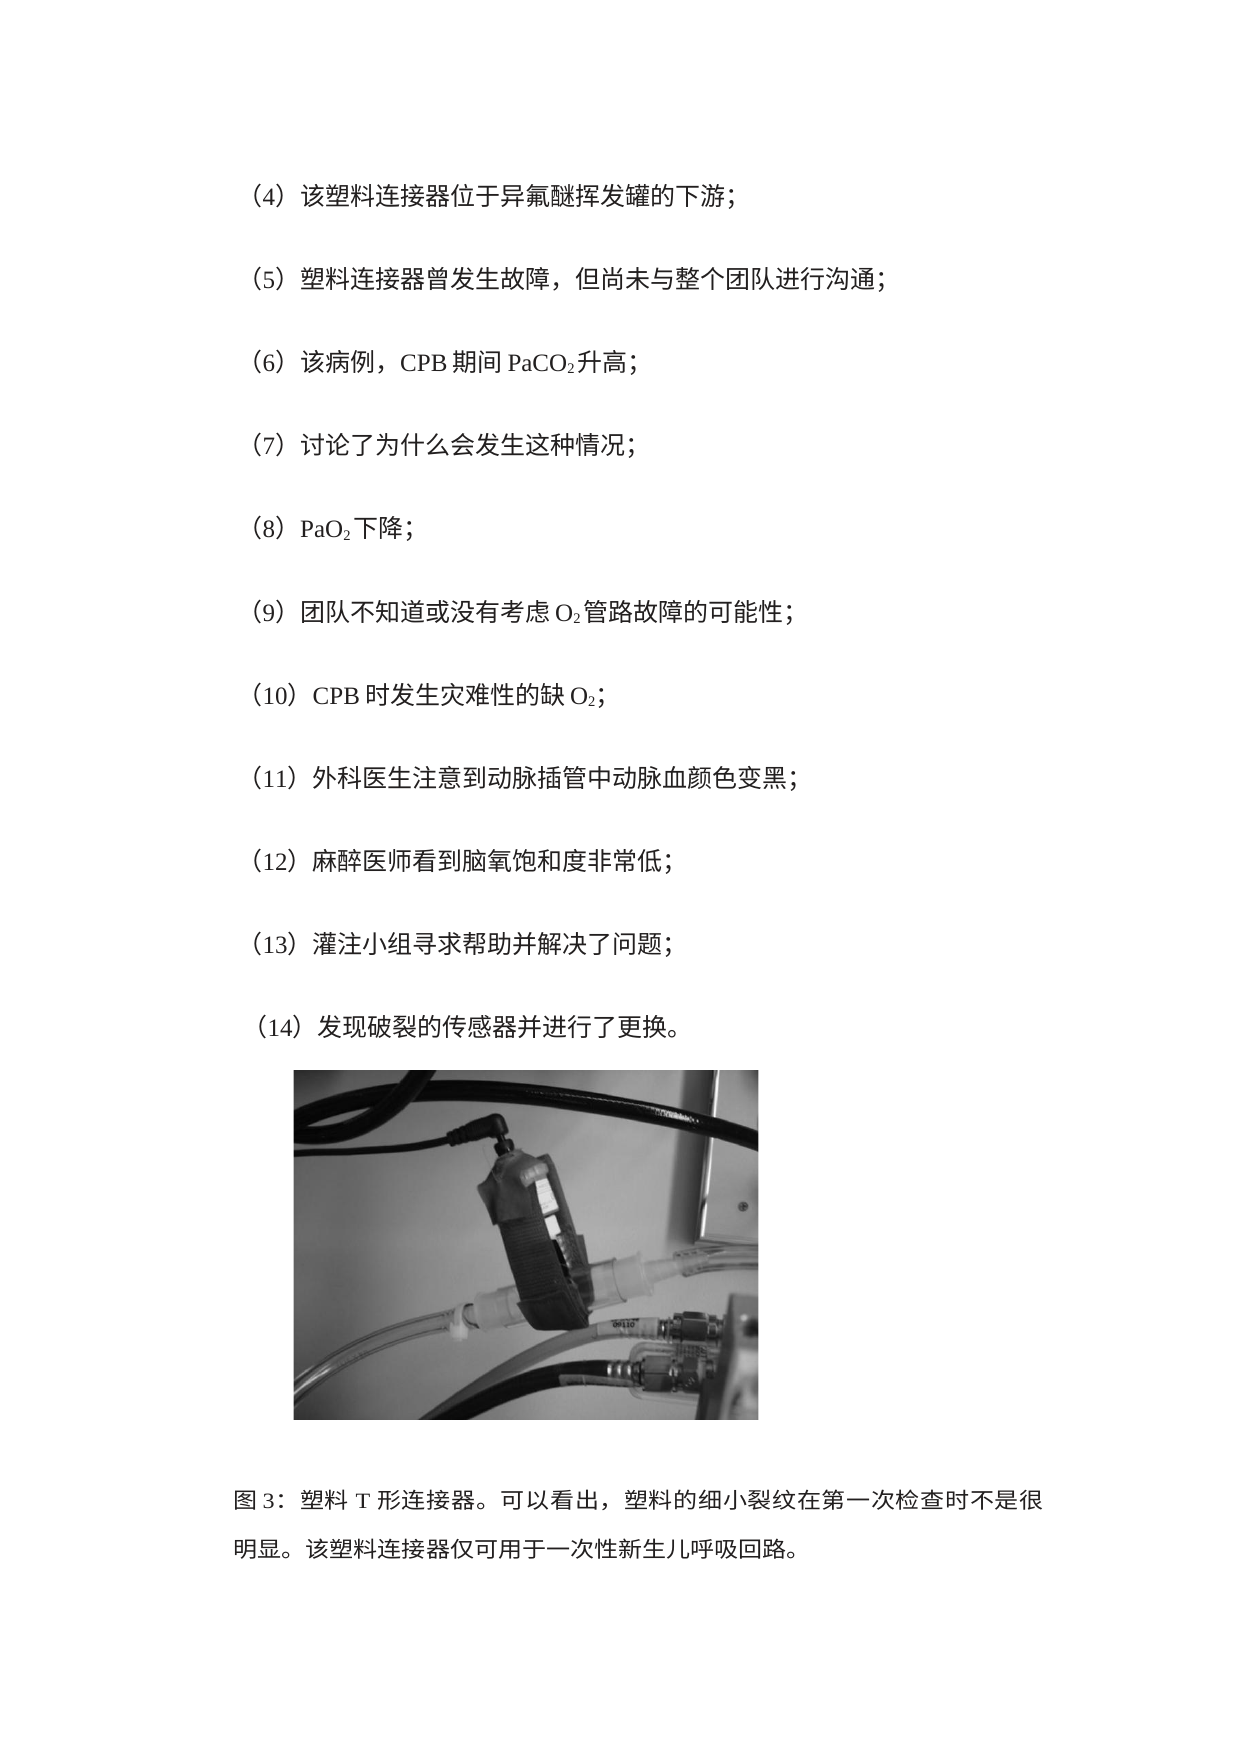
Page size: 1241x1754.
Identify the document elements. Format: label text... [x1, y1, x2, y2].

list 团队不知道或没有考虑O2管路故障的可能性； [187, 578, 1044, 643]
list 灌注小组寻求帮助并解决了问题； [187, 910, 1044, 975]
list 外科医生注意到动脉插管中动脉血颜色变黑； [187, 744, 1044, 809]
list PaO2下降； [187, 494, 1044, 559]
list 该塑料连接器位于异氟醚挥发罐的下游； [187, 162, 1044, 227]
picture [293, 1070, 759, 1420]
list 发现破裂的传感器并进行了更换。 [187, 993, 1044, 1058]
list 塑料连接器曾发生故障，但尚未与整个团队进行沟通； [187, 245, 1044, 310]
list 讨论了为什么会发生这种情况； [187, 411, 1044, 476]
list 该病例，CPB期间PaCO2升高； [187, 328, 1044, 393]
list CPB时发生灾难性的缺O2； [187, 661, 1044, 726]
list 麻醉医师看到脑氧饱和度非常低； [187, 827, 1044, 892]
